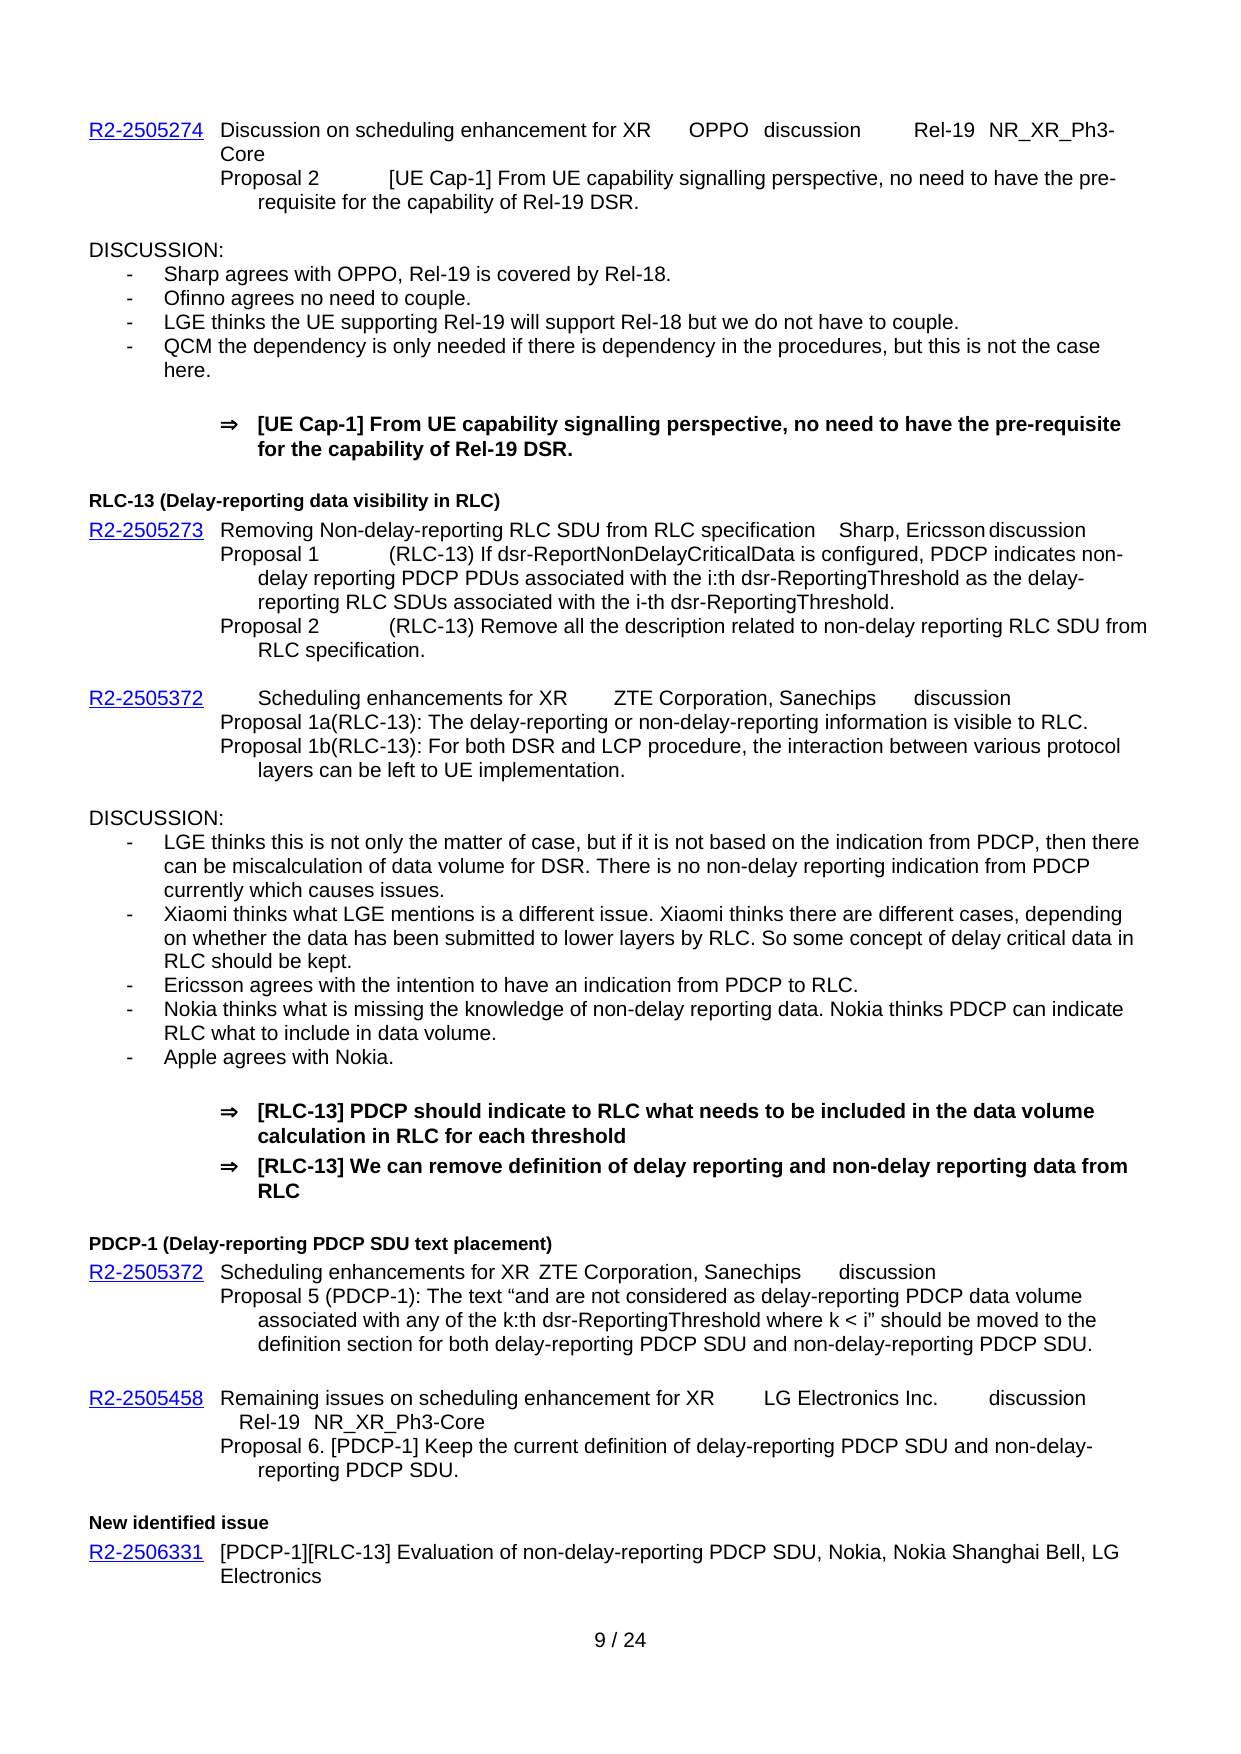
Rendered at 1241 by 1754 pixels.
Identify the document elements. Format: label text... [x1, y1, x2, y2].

title R2-2505274 Discussion on scheduling enhancement for XR OPPO discussion Rel-19 NR_XR_Ph3-Core [89, 118, 1152, 166]
text Proposal 6. [PDCP-1] Keep the current definition of delay-reporting PDCP SDU and non-delay-reporting PDCP SDU. [220, 1434, 1152, 1482]
list Nokia thinks what is missing the knowledge of non-delay reporting data. Nokia thinks PDCP can indicate RLC what to include in data volume. [126, 997, 1152, 1045]
text [RLC-13] We can remove definition of delay reporting and non-delay reporting data from RLC [220, 1154, 1152, 1202]
text Proposal 1a(RLC-13): The delay-reporting or non-delay-reporting information is visible to RLC. [220, 710, 1152, 734]
text Proposal 2 (RLC-13) Remove all the description related to non-delay reporting RLC SDU from RLC specification. [220, 614, 1152, 662]
text Proposal 5 (PDCP-1): The text “and are not considered as delay-reporting PDCP data volume associated with any of the k:th dsr-ReportingThreshold where k < i” should be moved to the definition section for both delay-reporting PDCP SDU and non-delay-reporting PDCP SDU. [220, 1284, 1152, 1356]
text Proposal 2 [UE Cap-1] From UE capability signalling perspective, no need to have the pre-requisite for the capability of Rel-19 DSR. [220, 166, 1152, 214]
text Proposal 1 (RLC-13) If dsr-ReportNonDelayCriticalData is configured, PDCP indicates non-delay reporting PDCP PDUs associated with the i:th dsr-ReportingThreshold as the delay-reporting RLC SDUs associated with the i-th dsr-ReportingThreshold. [220, 542, 1152, 614]
title R2-2506331 [PDCP-1][RLC-13] Evaluation of non-delay-reporting PDCP SDU, Nokia, Nokia Shanghai Bell, LG Electronics [89, 1540, 1152, 1588]
text RLC-13 (Delay-reporting data visibility in RLC) [89, 490, 1152, 512]
text R2-2505372 Scheduling enhancements for XR ZTE Corporation, Sanechips discussion [89, 686, 1152, 710]
list Xiaomi thinks what LGE mentions is a different issue. Xiaomi thinks there are different cases, depending on whether the data has been submitted to lower layers by RLC. So some concept of delay critical data in RLC should be kept. [126, 901, 1152, 973]
text New identified issue [89, 1512, 1152, 1533]
list QCM the dependency is only needed if there is dependency in the procedures, but this is not the case here. [126, 334, 1152, 382]
title R2-2505273 Removing Non-delay-reporting RLC SDU from RLC specification Sharp, Ericsson discussion [89, 518, 1152, 542]
title R2-2505372 Scheduling enhancements for XR ZTE Corporation, Sanechips discussion [89, 1260, 1152, 1284]
list Ericsson agrees with the intention to have an indication from PDCP to RLC. [126, 973, 1152, 997]
title R2-2505458 Remaining issues on scheduling enhancement for XR LG Electronics Inc. discussion Rel-19 NR_XR_Ph3-Core [89, 1386, 1152, 1434]
text Proposal 1b(RLC-13): For both DSR and LCP procedure, the interaction between various protocol layers can be left to UE implementation. [220, 734, 1152, 782]
list LGE thinks the UE supporting Rel-19 will support Rel-18 but we do not have to couple. [126, 310, 1152, 334]
text [UE Cap-1] From UE capability signalling perspective, no need to have the pre-requisite for the capability of Rel-19 DSR. [220, 412, 1152, 460]
text [RLC-13] PDCP should indicate to RLC what needs to be included in the data volume calculation in RLC for each threshold [220, 1099, 1152, 1148]
text DISCUSSION: [89, 806, 1152, 829]
list Sharp agrees with OPPO, Rel-19 is covered by Rel-18. [126, 262, 1152, 286]
list LGE thinks this is not only the matter of case, but if it is not based on the indication from PDCP, then there can be miscalculation of data volume for DSR. There is no non-delay reporting indication from PDCP currently which causes issues. [126, 829, 1152, 901]
text DISCUSSION: [89, 238, 1152, 262]
list Apple agrees with Nokia. [126, 1045, 1152, 1069]
list Ofinno agrees no need to couple. [126, 286, 1152, 310]
text PDCP-1 (Delay-reporting PDCP SDU text placement) [89, 1232, 1152, 1254]
